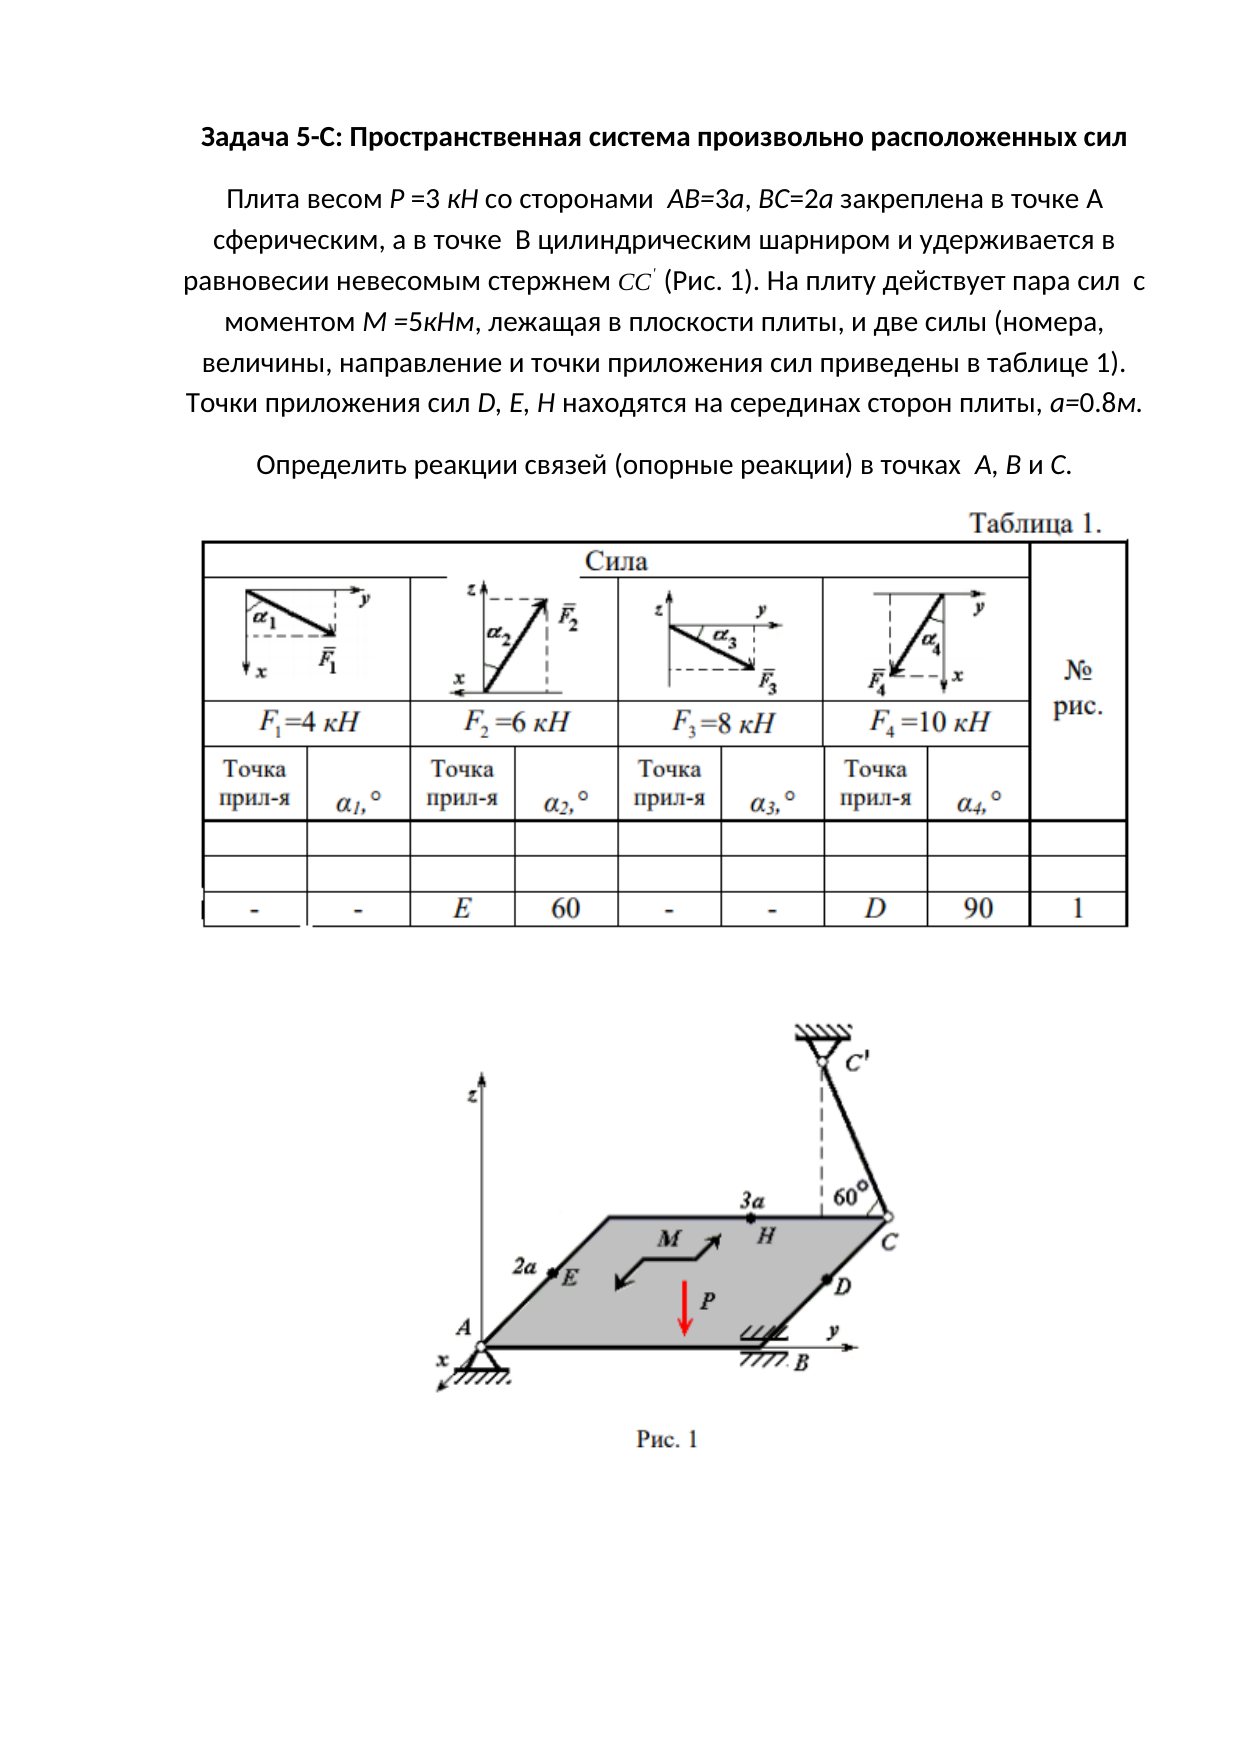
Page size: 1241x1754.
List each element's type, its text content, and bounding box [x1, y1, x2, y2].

text Определить реакции связей (опорные реакции) в точках А, В и С. [177, 446, 1152, 482]
text Задача 5-С: Пространственная система произвольно расположенных сил [177, 118, 1152, 154]
text Плита весом P =3 кН со сторонами AB=3a, BC=2a закреплена в точке A сферическим, а в точке В цилиндрическим шарниром и удерживается в равновесии невесомым стержнем (Рис. 1). На плиту действует пара сил с моментом M =5кНм, лежащая в плоскости плиты, и две силы (номера, величины, направление и точки приложения сил приведены в таблице 1). Точки приложения сил D, E, H находятся на серединах сторон плиты, a=0.8м. [177, 180, 1152, 420]
picture [191, 508, 1138, 943]
picture [412, 967, 917, 1482]
